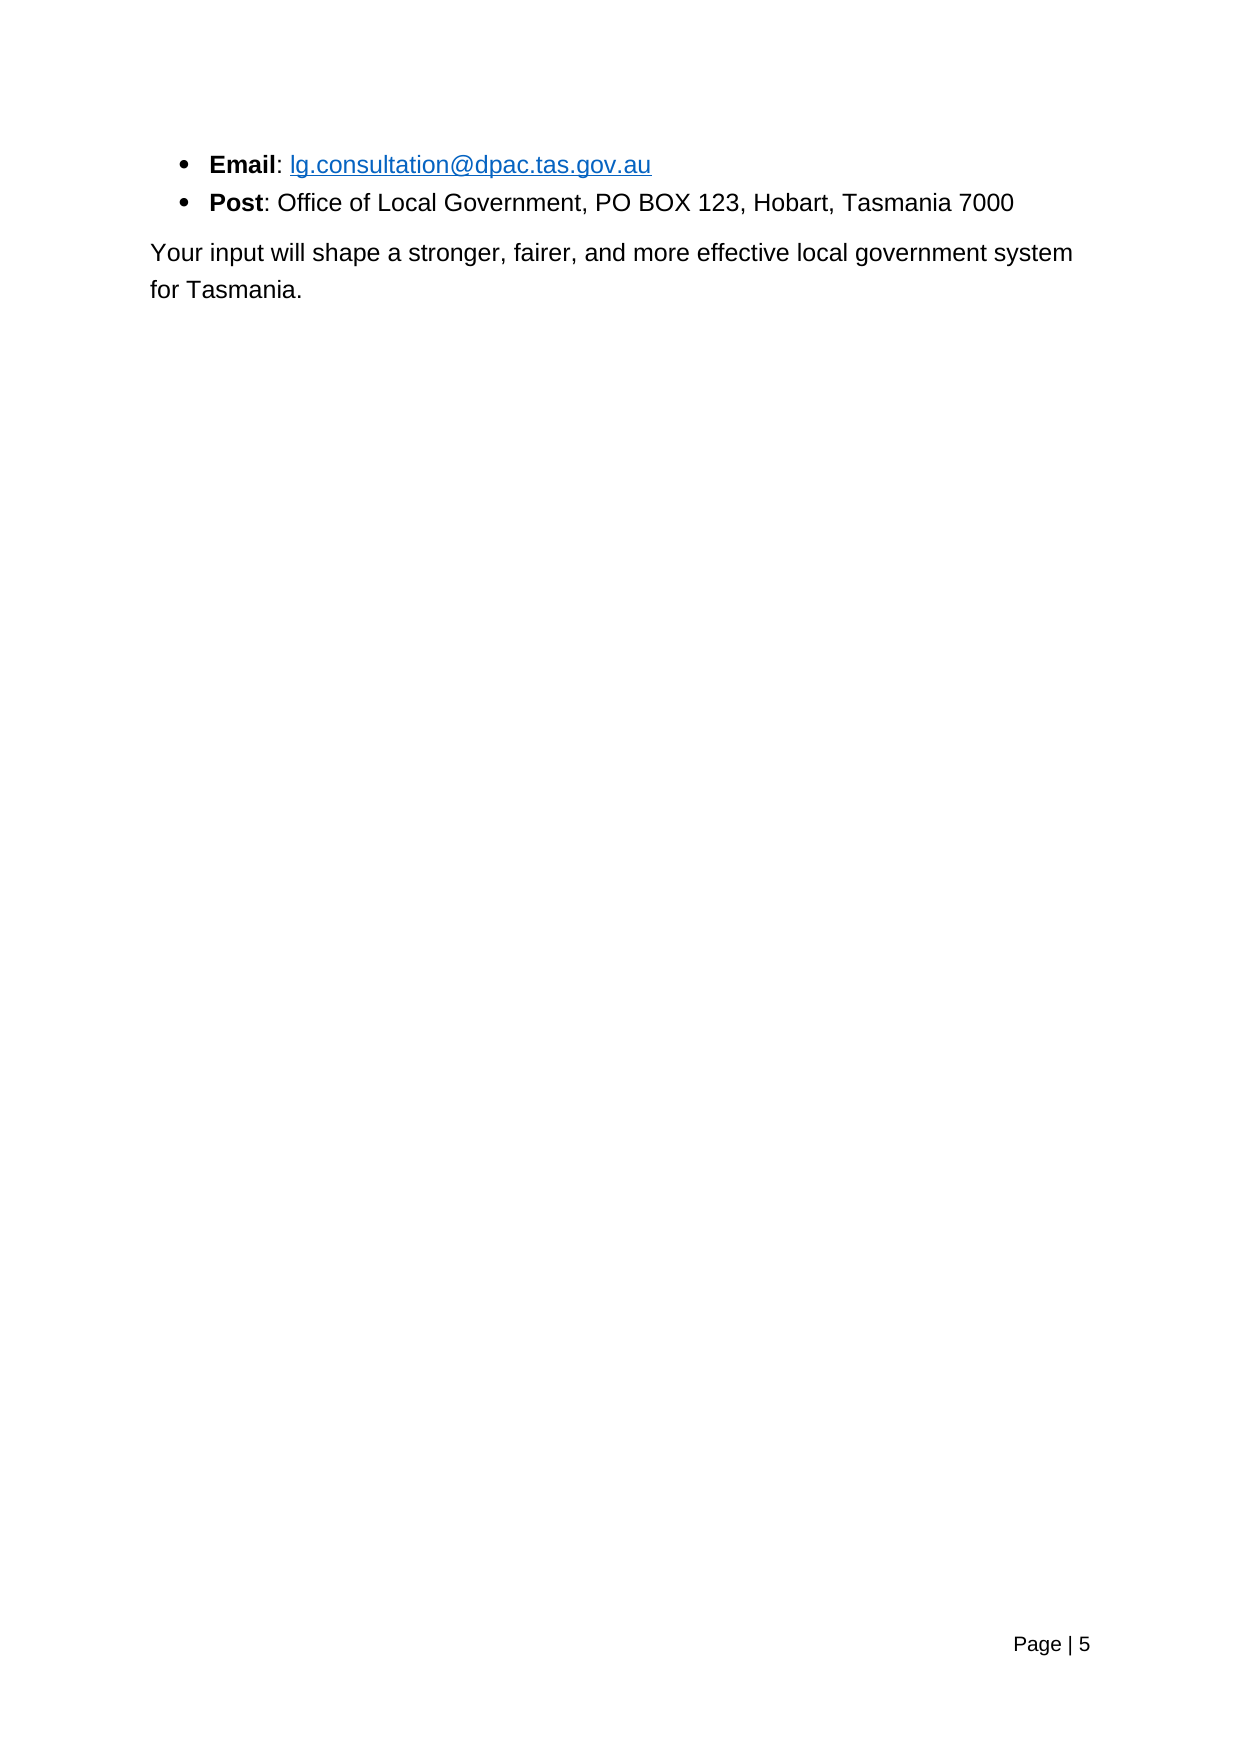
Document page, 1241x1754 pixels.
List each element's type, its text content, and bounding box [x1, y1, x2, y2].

text Post: Office of Local Government, PO BOX 123, Hobart, Tasmania 7000 [179, 187, 1090, 216]
text Email: lg.consultation@dpac.tas.gov.au [179, 150, 1090, 179]
text Your input will shape a stronger, fairer, and more effective local government system for Tasmania. [150, 237, 1090, 303]
